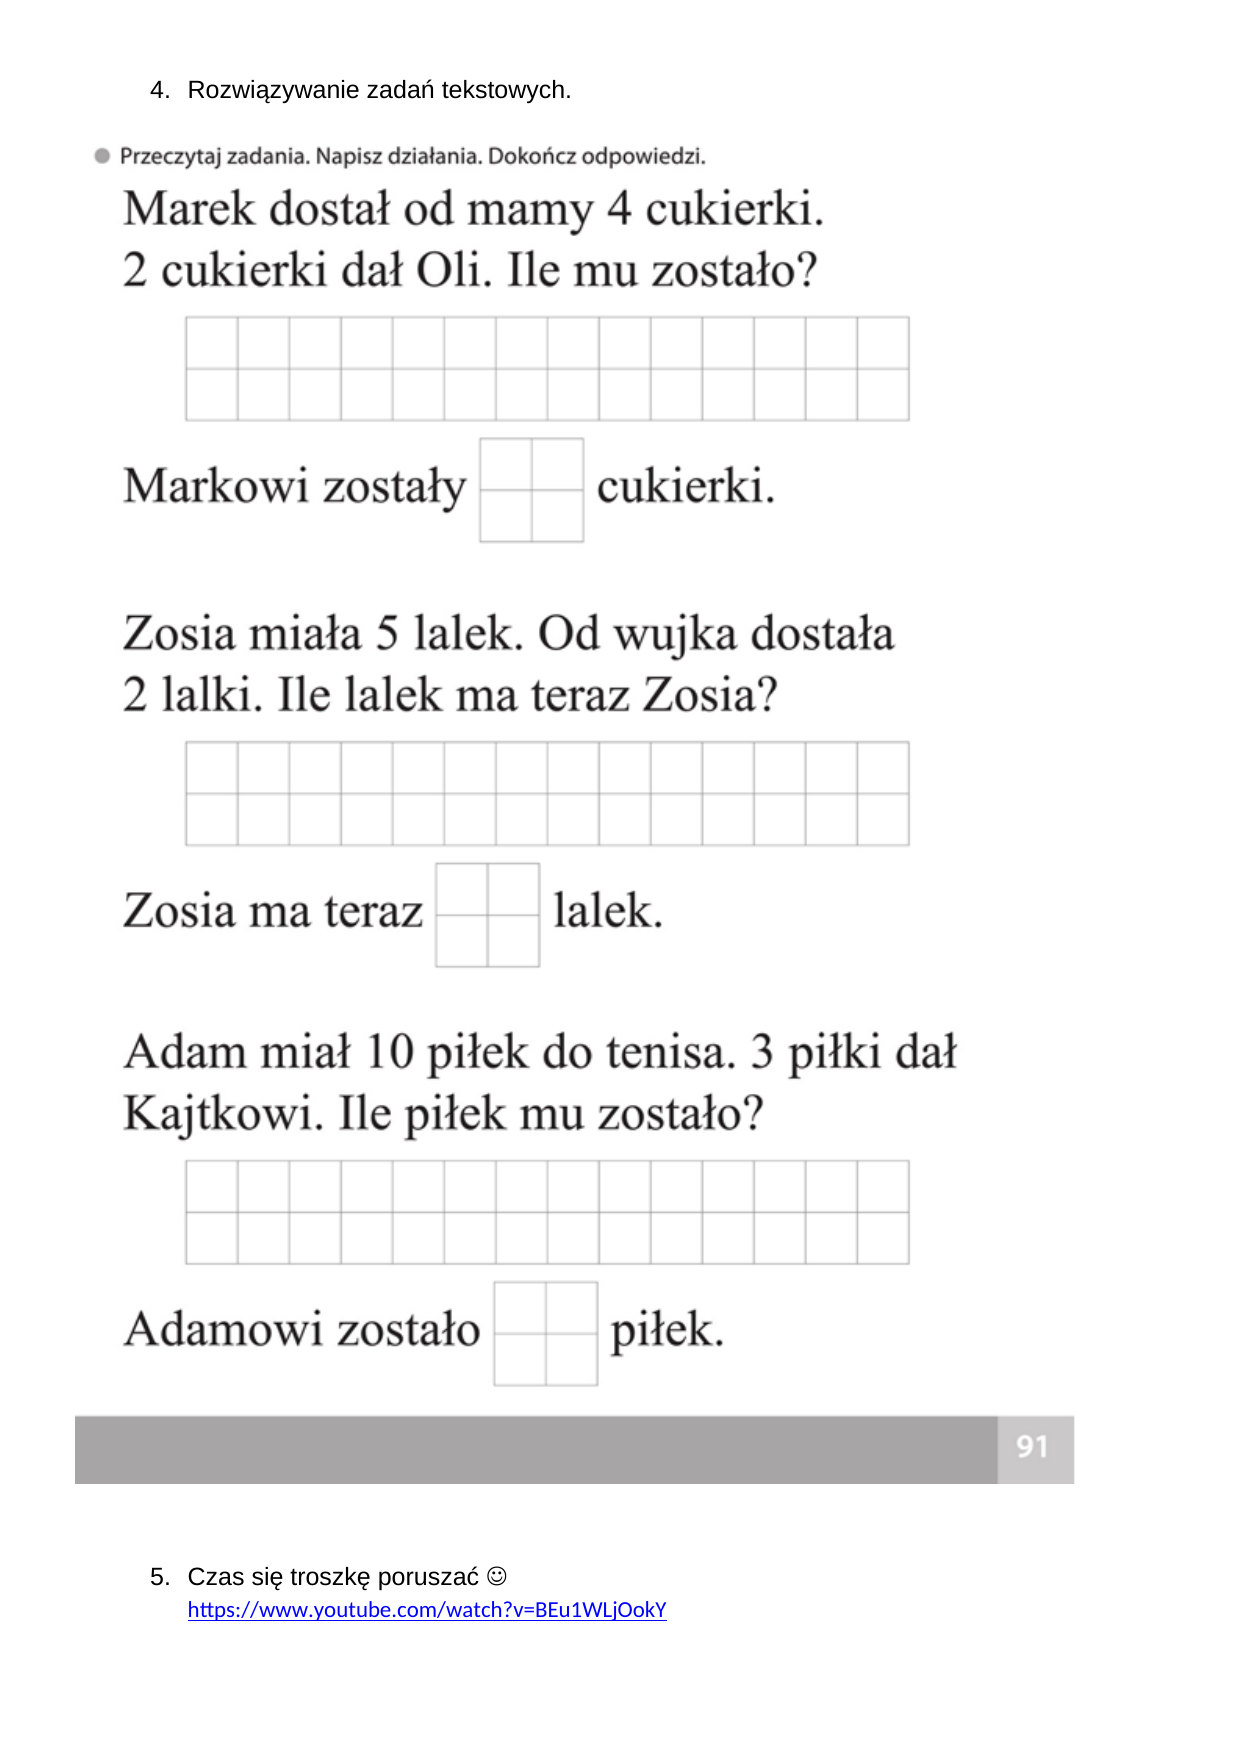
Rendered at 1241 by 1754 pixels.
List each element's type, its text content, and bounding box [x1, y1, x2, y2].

list Czas się troszkę poruszać [150, 1562, 1165, 1591]
list https://www.youtube.com/watch?v=BEu1WLjOokY [187, 1596, 1165, 1623]
picture [75, 128, 1075, 1484]
list Rozwiązywanie zadań tekstowych. [150, 75, 1165, 104]
